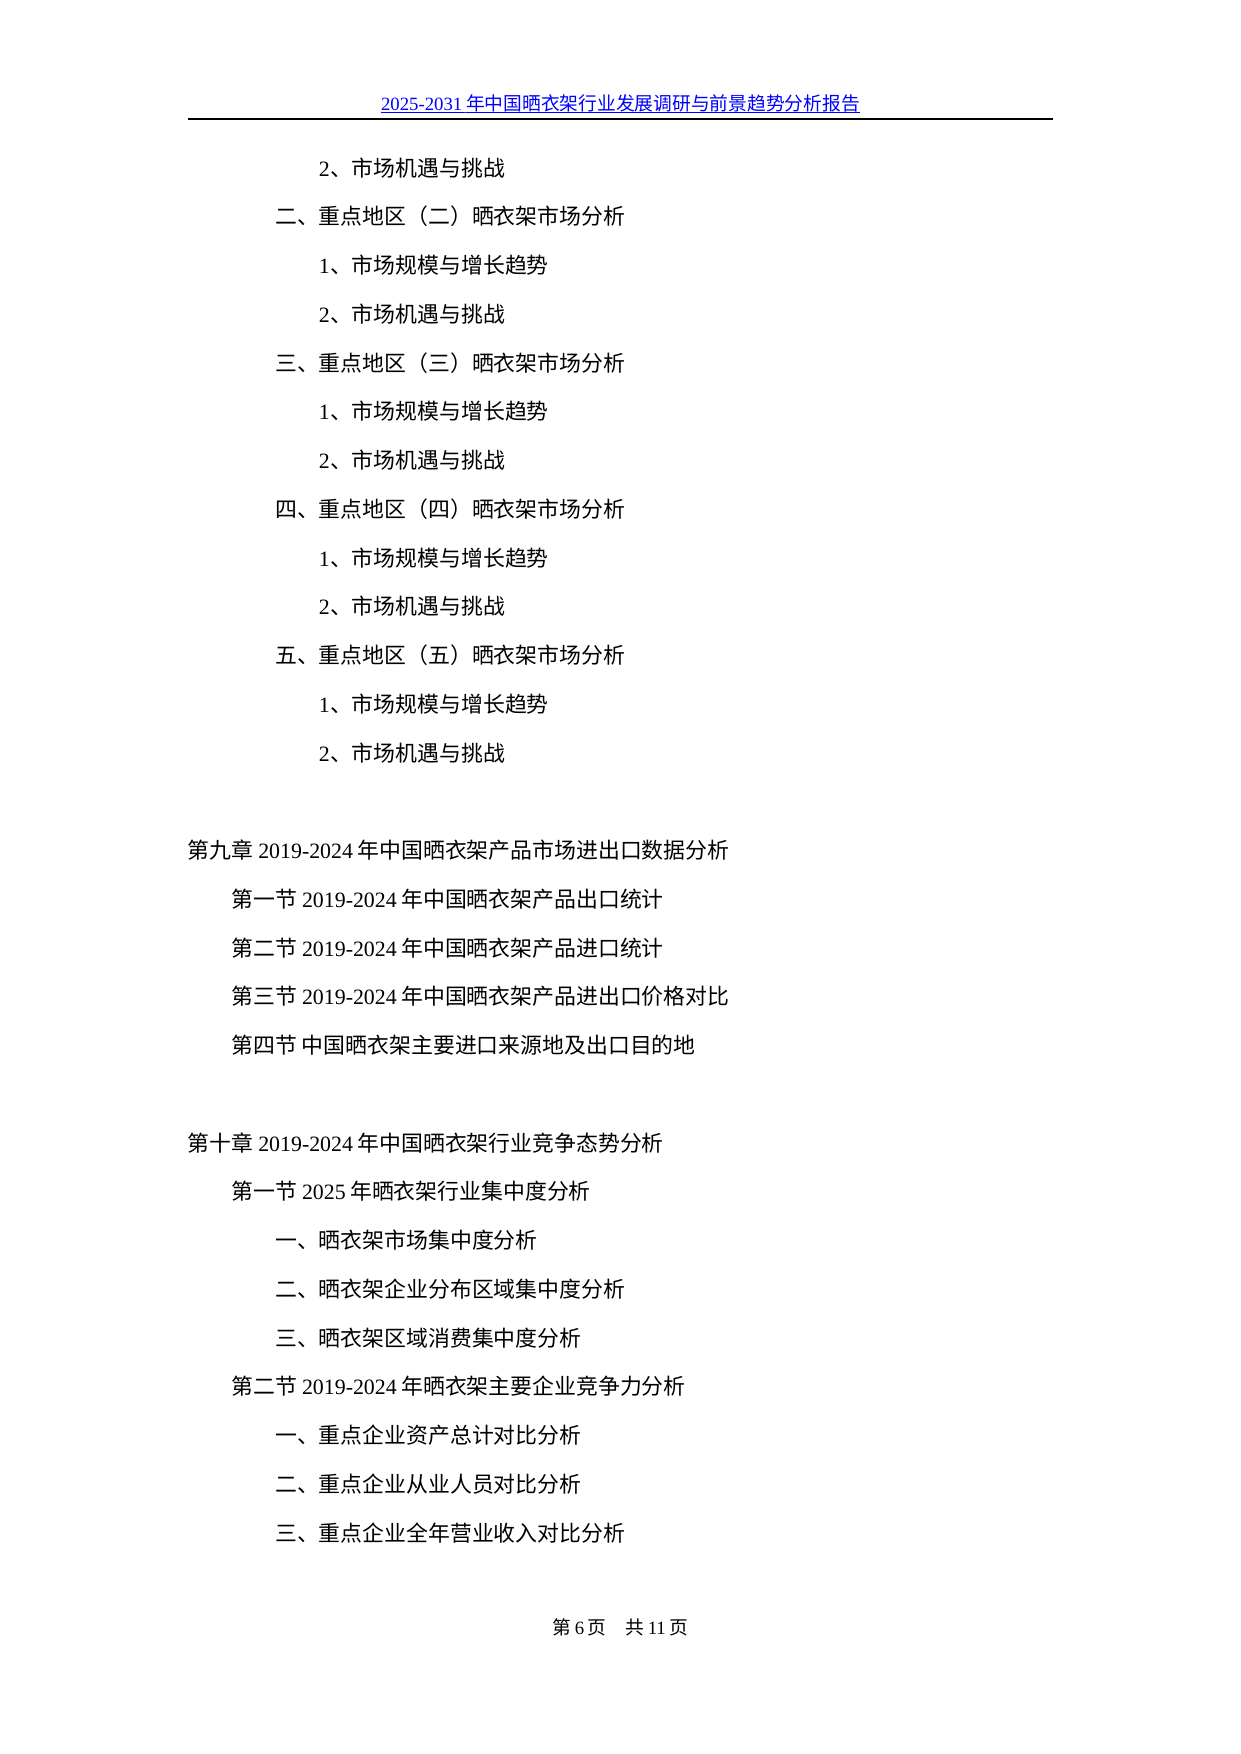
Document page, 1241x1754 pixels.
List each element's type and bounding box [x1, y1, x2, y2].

text [187, 150, 1053, 1548]
